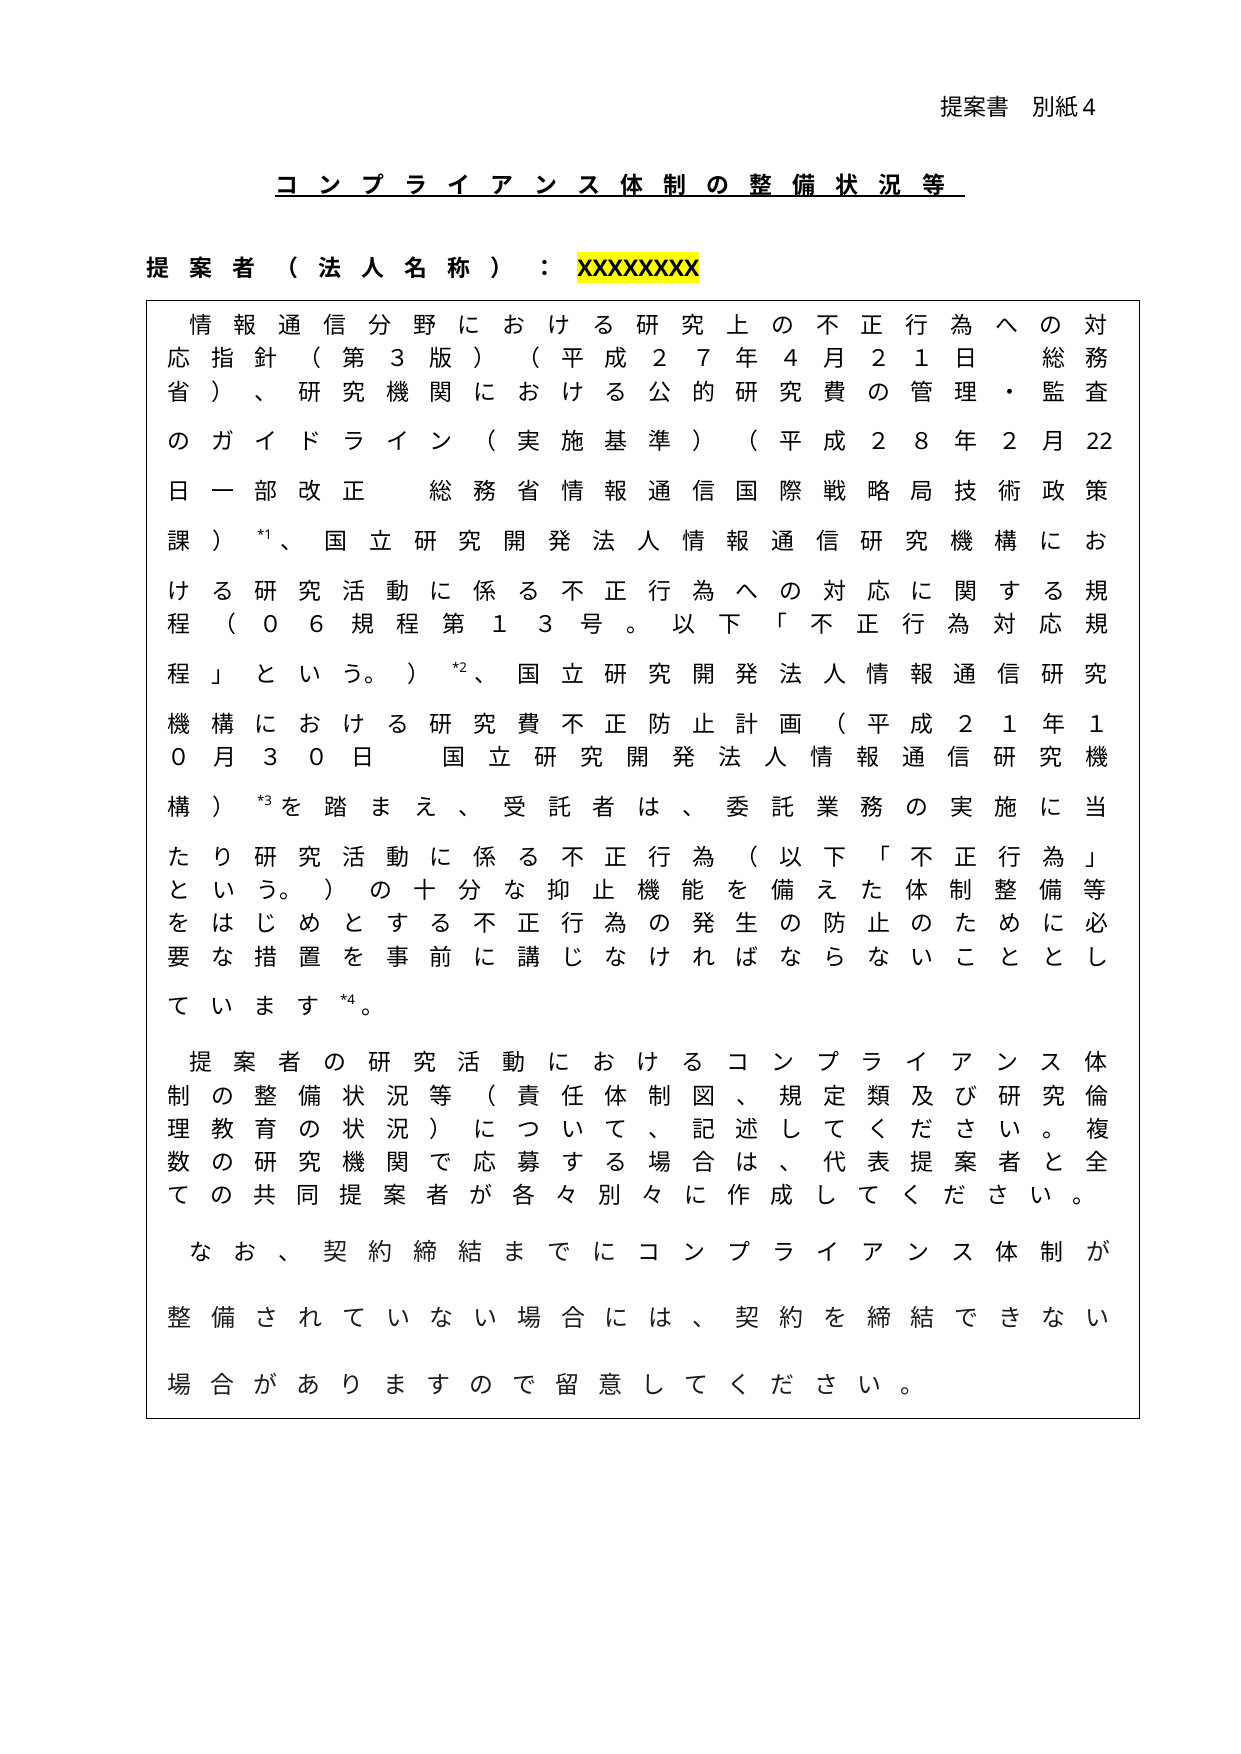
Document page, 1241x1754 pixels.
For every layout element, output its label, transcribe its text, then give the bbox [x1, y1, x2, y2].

text コンプライアンス体制の整備状況等 [146, 167, 1094, 200]
text 提案者（法人名称）：XXXXXXXX [146, 233, 1094, 300]
table_header 情報通信分野における研究上の不正行為への対応指針（第３版）（平成２７年４月２１日 総務省）、研究機関における公的研究費の管理・監査のガイドライン（実施基準）（平成２８年２月22日一部改正 総務省情報通信国際戦略局技術政策課）*1、国立研究開発法人情報通信研究機構における研究活動に係る不正行為への対応に関する規程（０６規程第１３号。以下「不正行為対応規程」という。）*2、国立研究開発法人情報通信研究機構における研究費不正防止計画（平成２１年１０月３０日 国立研究開発法人情報通信研究機構）*3を踏まえ、受託者は、委託業務の実施に当たり研究活動に係る不正行為（以下「不正行為」という。）の十分な抑止機能を備えた体制整備等をはじめとする不正行為の発生の防止のために必要な措置を事前に講じなければならないこととしています*4。 提案者の研究活動におけるコンプライアンス体制の整備状況等（責任体制図、規定類及び研究倫理教育の状況）について、記述してください。複数の研究機関で応募する場合は、代表提案者と全ての共同提案者が各々別々に作成してください。 なお、契約締結までにコンプライアンス体制が整備されていない場合には、契約を締結できない場合がありますので留意してください。 [147, 301, 1139, 1418]
